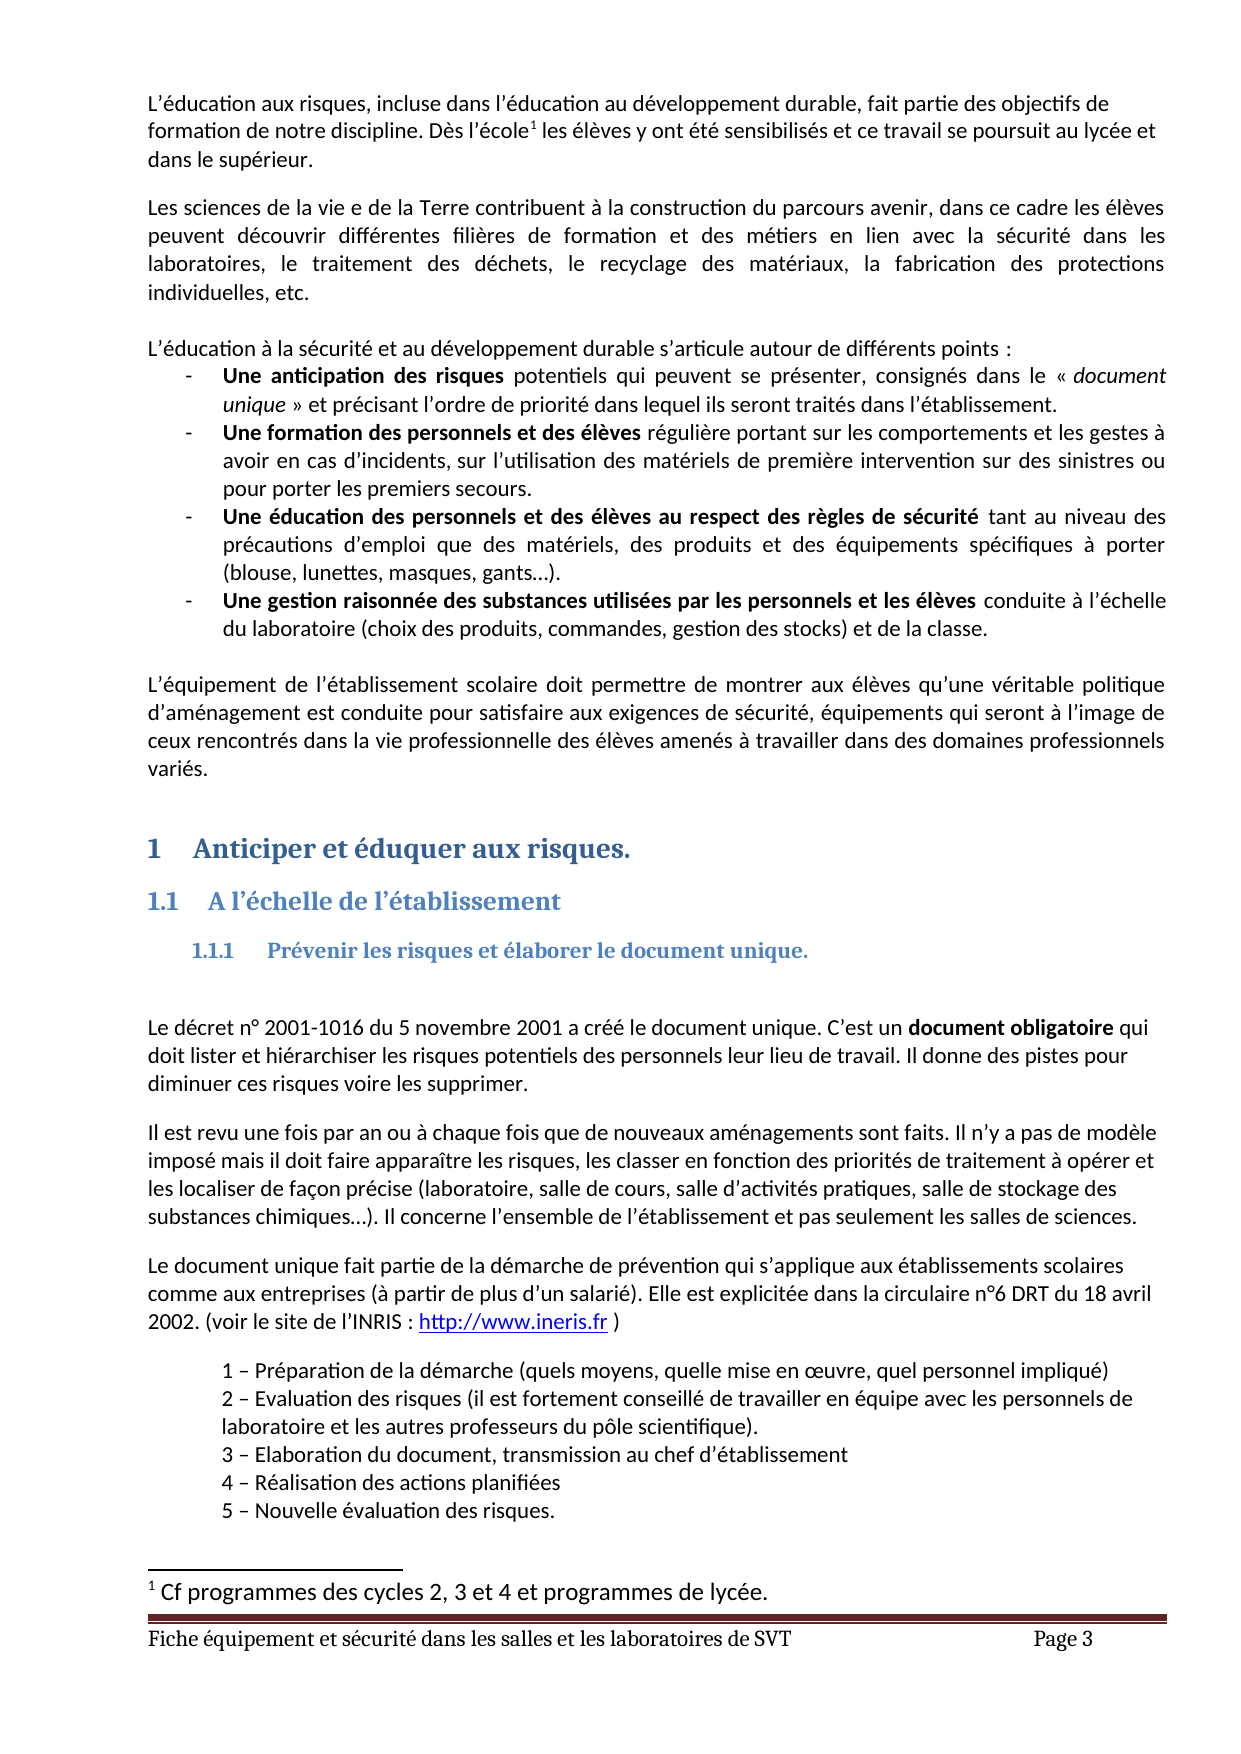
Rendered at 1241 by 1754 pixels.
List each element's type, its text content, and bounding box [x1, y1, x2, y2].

text Il est revu une fois par an ou à chaque fois que de nouveaux aménagements sont faits. Il n’y a pas de modèle imposé mais il doit faire apparaître les risques, les classer en fonction des priorités de traitement à opérer et les localiser de façon précise (laboratoire, salle de cours, salle d’activités pratiques, salle de stockage des substances chimiques…). Il concerne l’ensemble de l’établissement et pas seulement les salles de sciences. [148, 1118, 1167, 1231]
text 1 – Préparation de la démarche (quels moyens, quelle mise en œuvre, quel personnel impliqué) 2 – Evaluation des risques (il est fortement conseillé de travailler en équipe avec les personnels de laboratoire et les autres professeurs du pôle scientifique). 3 – Elaboration du document, transmission au chef d’établissement 4 – Réalisation des actions planifiées 5 – Nouvelle évaluation des risques. [221, 1356, 1167, 1524]
list Une formation des personnels et des élèves régulière portant sur les comportements et les gestes à avoir en cas d’incidents, sur l’utilisation des matériels de première intervention sur des sinistres ou pour porter les premiers secours. [185, 418, 1167, 502]
text Les sciences de la vie e de la Terre contribuent à la construction du parcours avenir, dans ce cadre les élèves peuvent découvrir différentes filières de formation et des métiers en lien avec la sécurité dans les laboratoires, le traitement des déchets, le recyclage des matériaux, la fabrication des protections individuelles, etc. [148, 193, 1167, 306]
text L’équipement de l’établissement scolaire doit permettre de montrer aux élèves qu’une véritable politique d’aménagement est conduite pour satisfaire aux exigences de sécurité, équipements qui seront à l’image de ceux rencontrés dans la vie professionnelle des élèves amenés à travailler dans des domaines professionnels variés. [148, 670, 1167, 782]
list Une anticipation des risques potentiels qui peuvent se présenter, consignés dans le « document unique » et précisant l’ordre de priorité dans lequel ils seront traités dans l’établissement. [185, 362, 1167, 418]
subtitle Anticiper et éduquer aux risques. [148, 832, 1167, 866]
text L’éducation à la sécurité et au développement durable s’articule autour de différents points : [148, 334, 1167, 362]
text Le décret n° 2001-1016 du 5 novembre 2001 a créé le document unique. C’est un document obligatoire qui doit lister et hiérarchiser les risques potentiels des personnels leur lieu de travail. Il donne des pistes pour diminuer ces risques voire les supprimer. [148, 1013, 1167, 1098]
subtitle A l’échelle de l’établissement [148, 886, 1167, 917]
subtitle Prévenir les risques et élaborer le document unique. [192, 938, 1167, 965]
text L’éducation aux risques, incluse dans l’éducation au développement durable, fait partie des objectifs de formation de notre discipline. Dès l’école les élèves y ont été sensibilisés et ce travail se poursuit au lycée et dans le supérieur. [148, 89, 1167, 173]
text Le document unique fait partie de la démarche de prévention qui s’applique aux établissements scolaires comme aux entreprises (à partir de plus d’un salarié). Elle est explicitée dans la circulaire n°6 DRT du 18 avril 2002. (voir le site de l’INRIS : http://www.ineris.fr ) [148, 1251, 1167, 1335]
list Une gestion raisonnée des substances utilisées par les personnels et les élèves conduite à l’échelle du laboratoire (choix des produits, commandes, gestion des stocks) et de la classe. [185, 586, 1167, 642]
list Une éducation des personnels et des élèves au respect des règles de sécurité tant au niveau des précautions d’emploi que des matériels, des produits et des équipements spécifiques à porter (blouse, lunettes, masques, gants…). [185, 502, 1167, 586]
